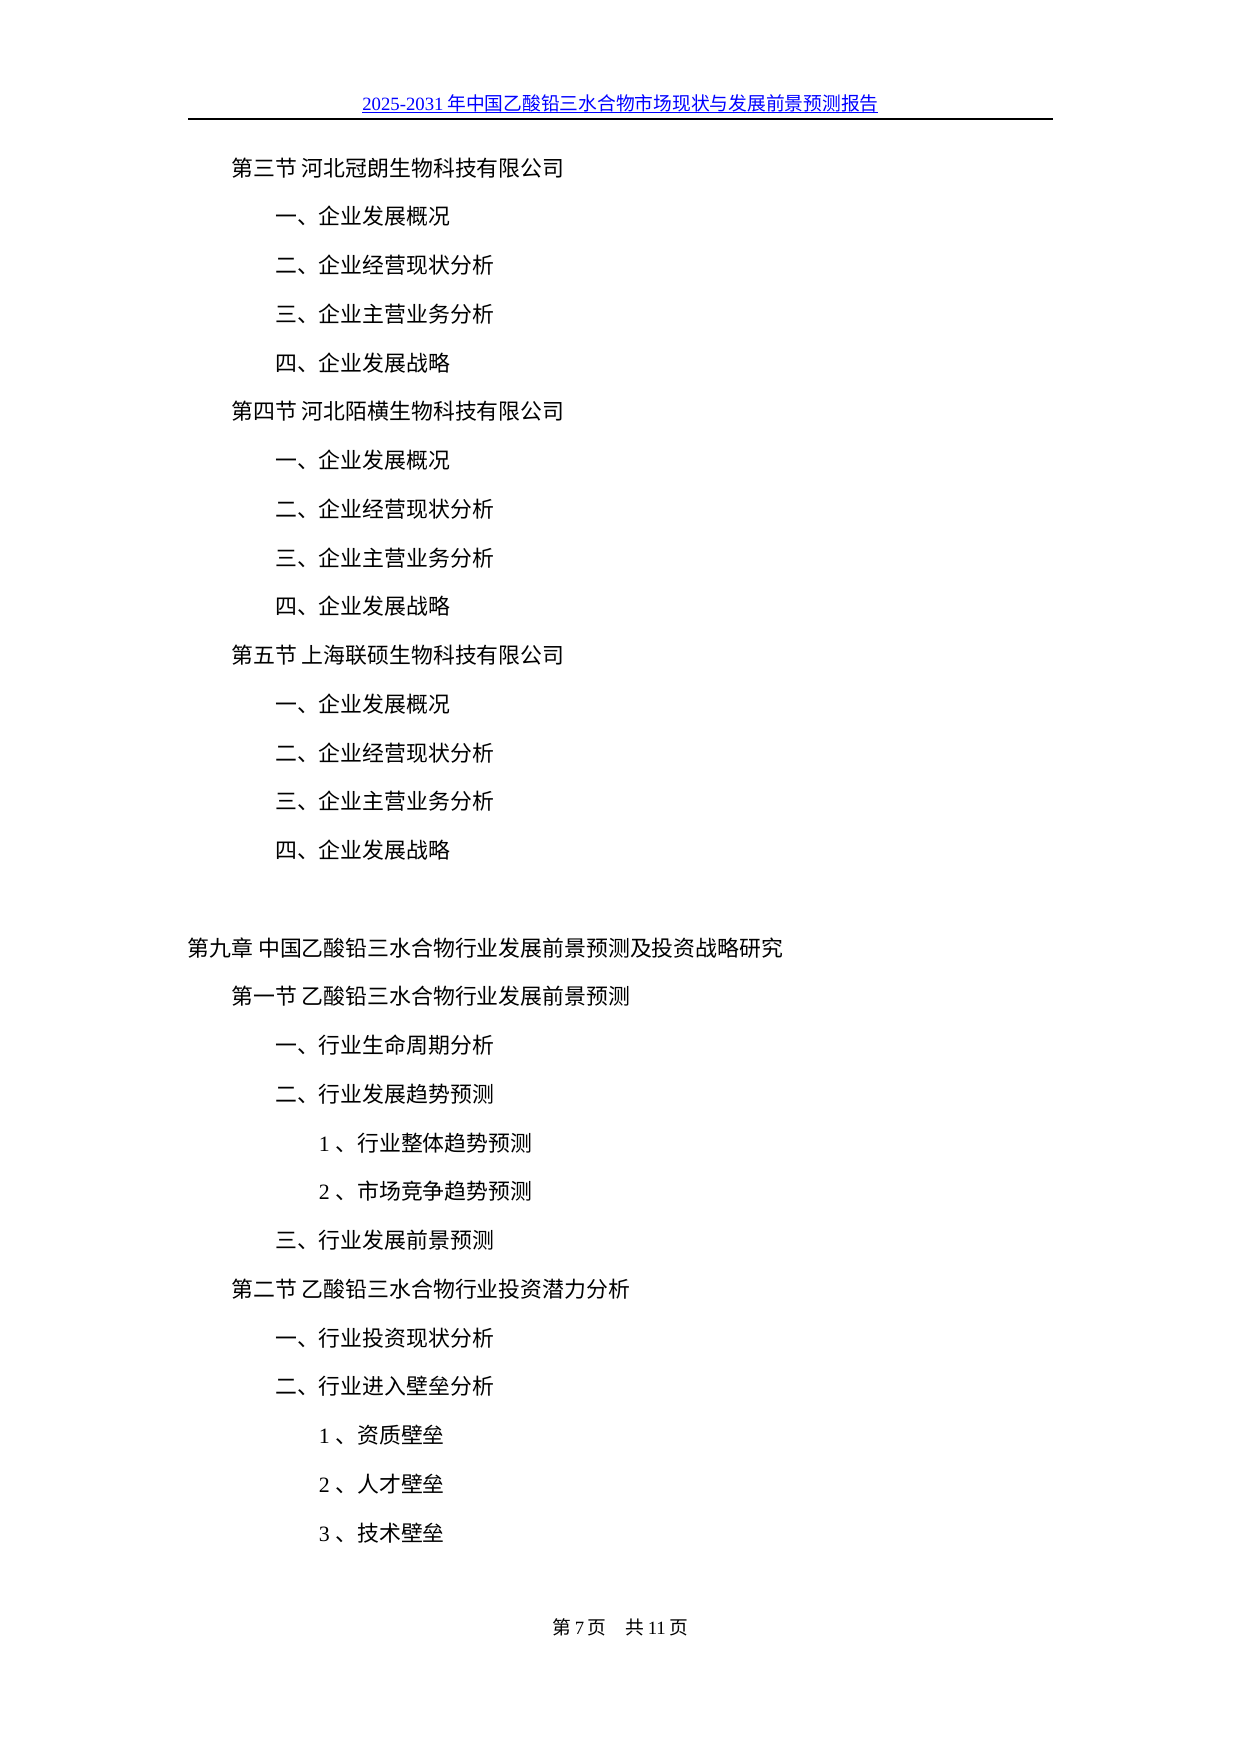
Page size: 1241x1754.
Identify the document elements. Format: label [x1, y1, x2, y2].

text [187, 150, 1053, 1548]
